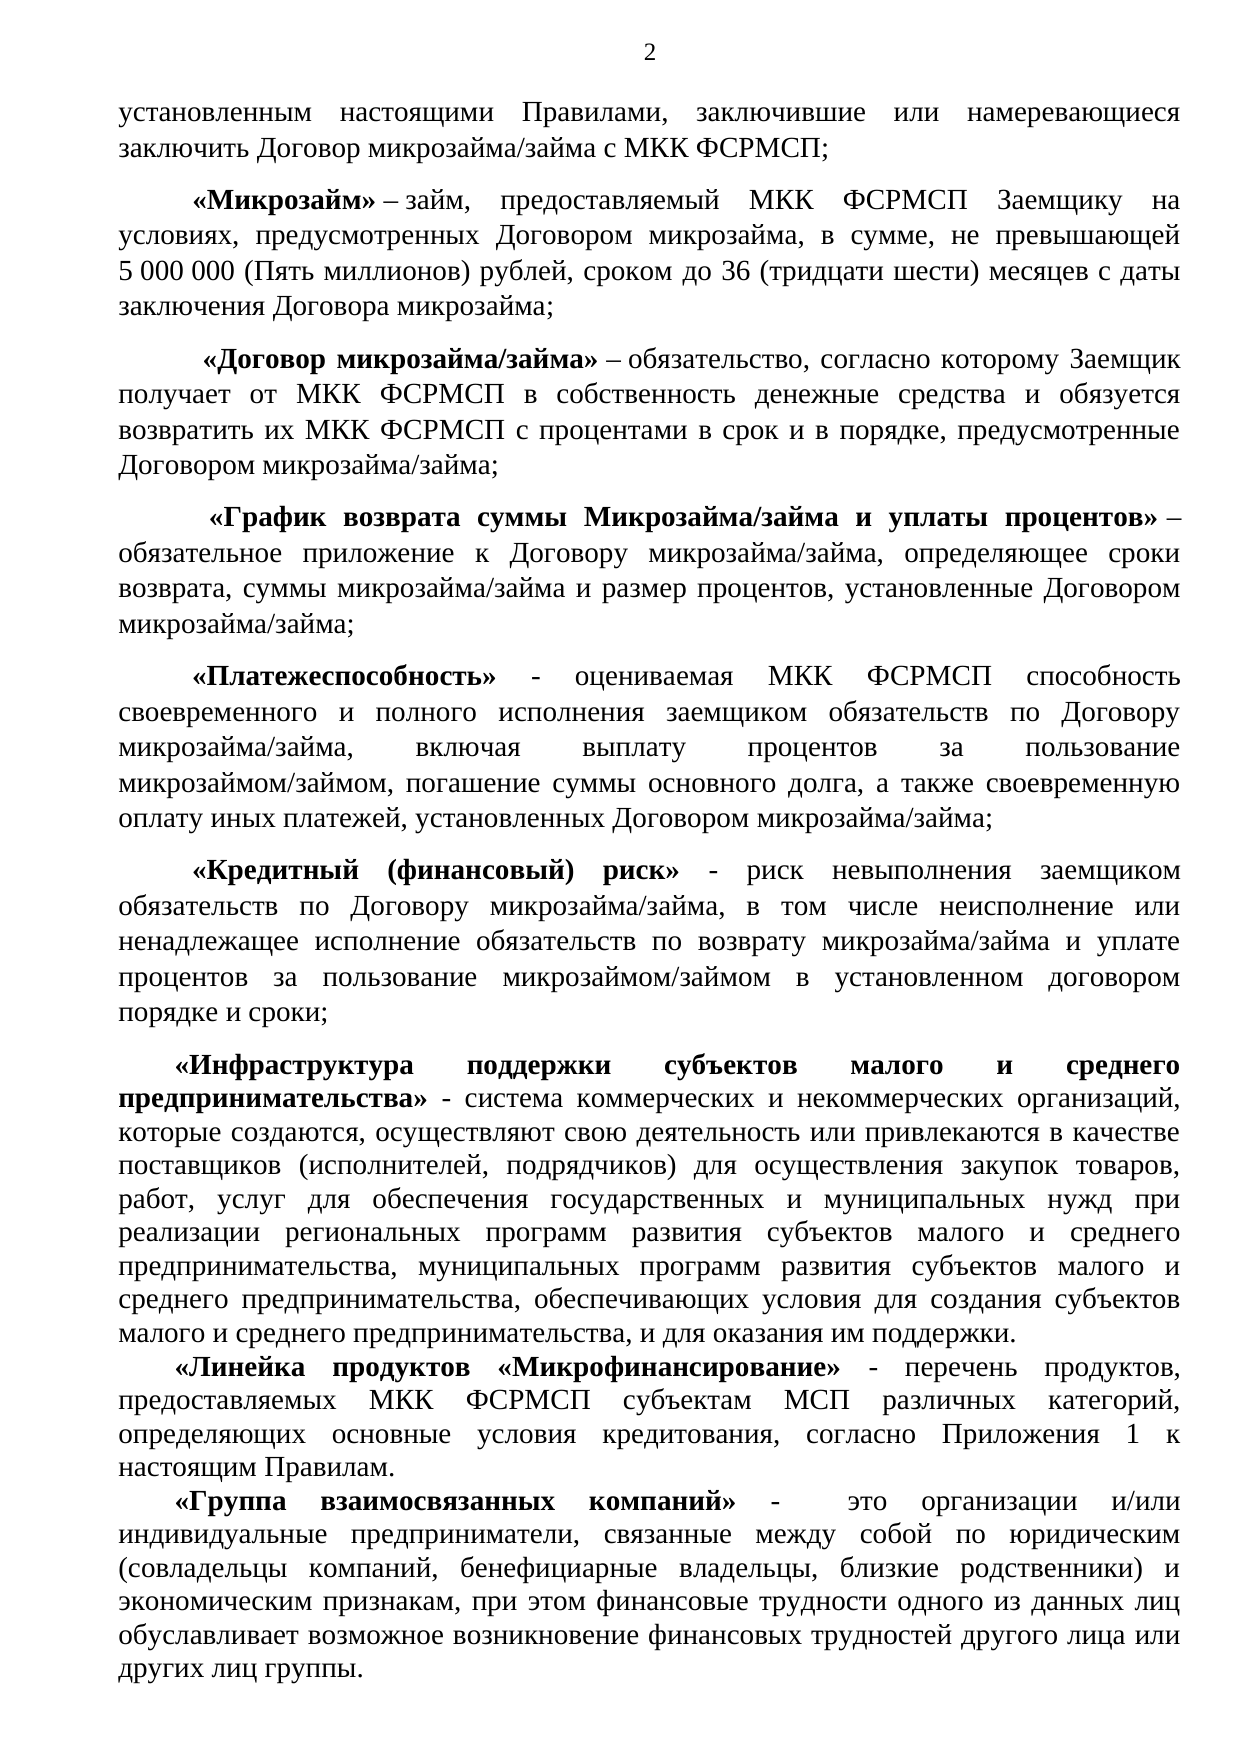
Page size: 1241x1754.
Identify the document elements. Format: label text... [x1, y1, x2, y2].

text «Микрозайм» – займ, предоставляемый МКК ФСРМСП Заемщику на условиях, предусмотренных Договором микрозайма, в сумме, не превышающей 5 000 000 (Пять миллионов) рублей, сроком до 36 (тридцати шести) месяцев с даты заключения Договора микрозайма; [118, 182, 1181, 322]
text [118, 94, 1181, 163]
text «Группа взаимосвязанных компаний» - это организации и/или индивидуальные предприниматели, связанные между собой по юридическим (совладельцы компаний, бенефициарные владельцы, близкие родственники) и экономическим признакам, при этом финансовые трудности одного из данных лиц обуславливает возможное возникновение финансовых трудностей другого лица или других лиц группы. [118, 1483, 1181, 1684]
text «Кредитный (финансовый) риск» - риск невыполнения заемщиком обязательств по Договору микрозайма/займа, в том числе неисполнение или ненадлежащее исполнение обязательств по возврату микрозайма/займа и уплате процентов за пользование микрозаймом/займом в установленном договором порядке и сроки; [118, 852, 1181, 1028]
text «График возврата суммы Микрозайма/займа и уплаты процентов» –обязательное приложение к Договору микрозайма/займа, определяющее сроки возврата, суммы микрозайма/займа и размер процентов, установленные Договором микрозайма/займа; [118, 499, 1181, 639]
text «Платежеспособность» - оцениваемая МКК ФСРМСП способность своевременного и полного исполнения заемщиком обязательств по Договору микрозайма/займа, включая выплату процентов за пользование микрозаймом/займом, погашение суммы основного долга, а также своевременную оплату иных платежей, установленных Договором микрозайма/займа; [118, 658, 1181, 834]
text «Линейка продуктов «Микрофинансирование» - перечень продуктов, предоставляемых МКК ФСРМСП субъектам МСП различных категорий, определяющих основные условия кредитования, согласно Приложения 1 к настоящим Правилам. [118, 1349, 1181, 1483]
text «Инфраструктура поддержки субъектов малого и среднего предпринимательства» - система коммерческих и некоммерческих организаций, которые создаются, осуществляют свою деятельность или привлекаются в качестве поставщиков (исполнителей, подрядчиков) для осуществления закупок товаров, работ, услуг для обеспечения государственных и муниципальных нужд при реализации региональных программ развития субъектов малого и среднего предпринимательства, муниципальных программ развития субъектов малого и среднего предпринимательства, обеспечивающих условия для создания субъектов малого и среднего предпринимательства, и для оказания им поддержки. [118, 1047, 1181, 1349]
text «Договор микрозайма/займа» – обязательство, согласно которому Заемщик получает от МКК ФСРМСП в собственность денежные средства и обязуется возвратить их МКК ФСРМСП с процентами в срок и в порядке, предусмотренные Договором микрозайма/займа; [118, 341, 1181, 481]
